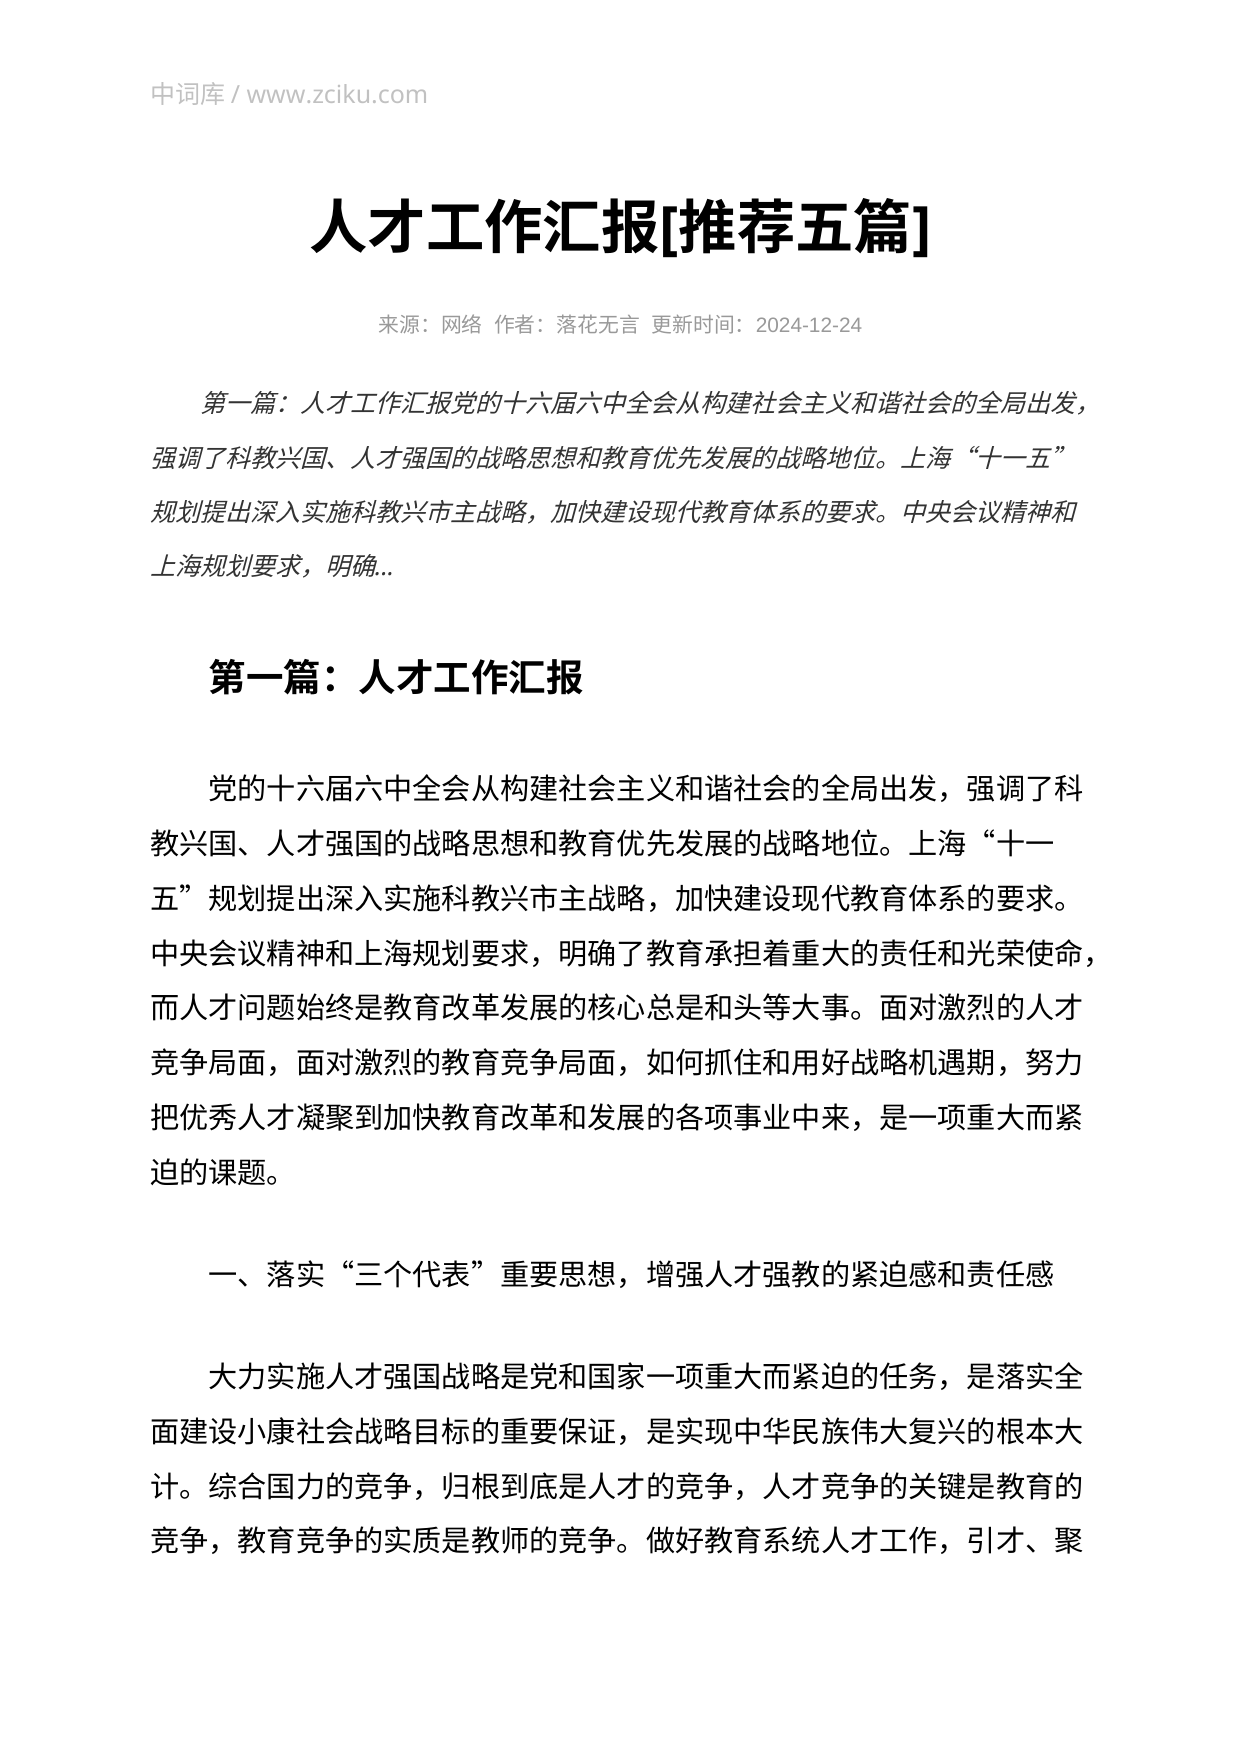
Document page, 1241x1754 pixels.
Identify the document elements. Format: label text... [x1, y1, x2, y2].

subtitle 人才工作汇报[推荐五篇] [150, 181, 1090, 266]
text 党的十六届六中全会从构建社会主义和谐社会的全局出发，强调了科教兴国、人才强国的战略思想和教育优先发展的战略地位。上海“十一五”规划提出深入实施科教兴市主战略，加快建设现代教育体系的要求。中央会议精神和上海规划要求，明确了教育承担着重大的责任和光荣使命，而人才问题始终是教育改革发展的核心总是和头等大事。面对激烈的人才竞争局面，面对激烈的教育竞争局面，如何抓住和用好战略机遇期，努力把优秀人才凝聚到加快教育改革和发展的各项事业中来，是一项重大而紧迫的课题。 [150, 766, 1090, 1192]
text 第一篇：人才工作汇报党的十六届六中全会从构建社会主义和谐社会的全局出发，强调了科教兴国、人才强国的战略思想和教育优先发展的战略地位。上海“十一五”规划提出深入实施科教兴市主战略，加快建设现代教育体系的要求。中央会议精神和上海规划要求，明确... [150, 384, 1090, 583]
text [150, 1353, 1090, 1560]
text 一、落实“三个代表”重要思想，增强人才强教的紧迫感和责任感 [150, 1252, 1090, 1294]
text 第一篇：人才工作汇报 [150, 648, 1090, 702]
text 来源：网络 作者：落花无言 更新时间：2024-12-24 [150, 313, 1090, 337]
